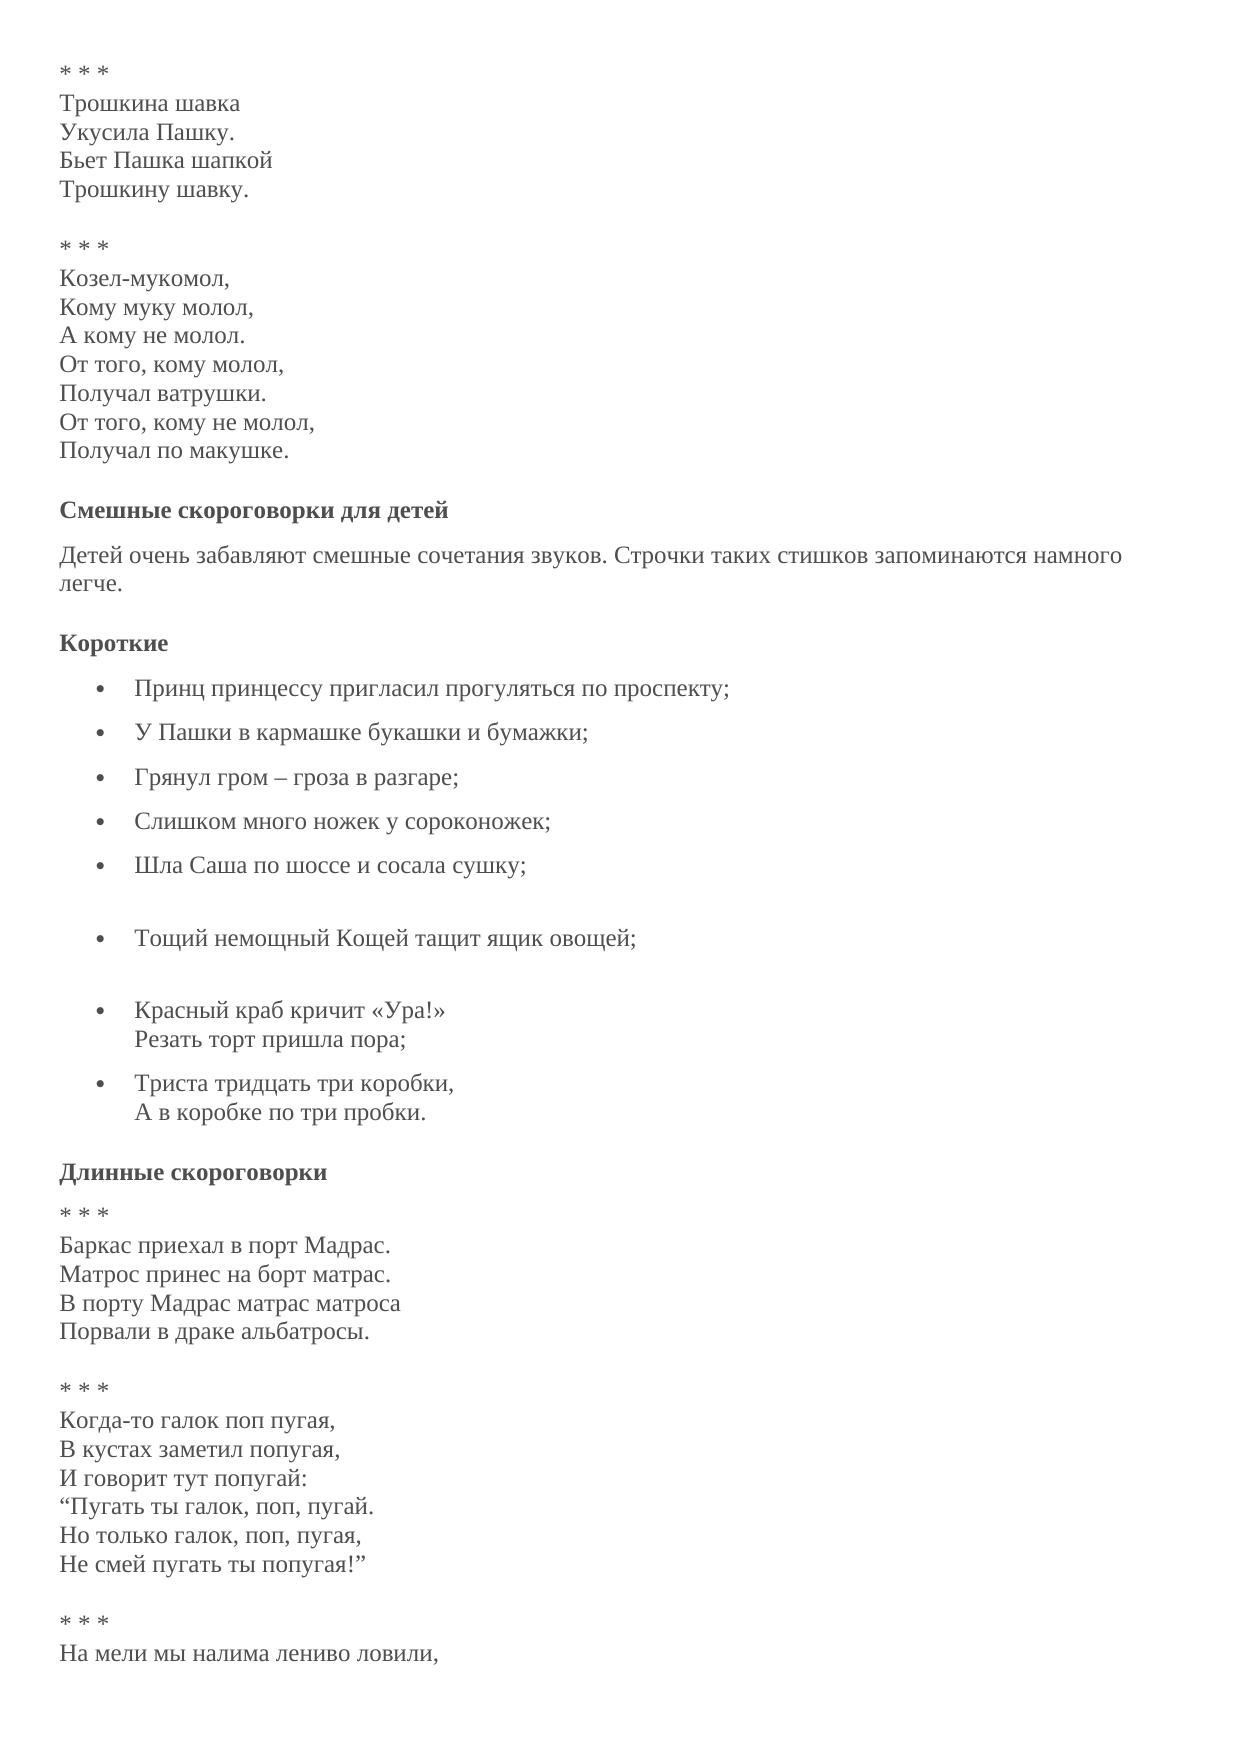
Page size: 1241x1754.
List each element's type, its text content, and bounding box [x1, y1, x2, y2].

text * * * Трошкина шавка Укусила Пашку. Бьет Пашка шапкой Трошкину шавку. [59, 59, 1181, 203]
list Шла Саша по шоссе и сосала сушку; [97, 850, 1181, 907]
text * * * Когда-то галок поп пугая, В кустах заметил попугая, И говорит тут попугай: “Пугать ты галок, поп, пугай. Но только галок, поп, пугая, Не смей пугать ты попугая!” [59, 1376, 1181, 1578]
text Детей очень забавляют смешные сочетания звуков. Строчки таких стишков запоминаются намного легче. [59, 540, 1181, 597]
list Красный краб кричит «Ура!» Резать торт пришла пора; [97, 995, 1181, 1053]
list Грянул гром – гроза в разгаре; [97, 762, 1181, 790]
list Триста тридцать три коробки, А в коробке по три пробки. [97, 1068, 1181, 1126]
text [59, 1609, 1181, 1666]
subtitle Короткие [59, 628, 1181, 657]
list Слишком много ножек у сороконожек; [97, 806, 1181, 835]
list Тощий немощный Кощей тащит ящик овощей; [97, 923, 1181, 979]
text * * * Козел-мукомол, Кому муку молол, А кому не молол. От того, кому молол, Получал ватрушки. От того, кому не молол, Получал по макушке. [59, 234, 1181, 464]
text * * * Баркас приехал в порт Мадрас. Матрос принес на борт матрас. В порту Мадрас матрас матроса Порвали в драке альбатросы. [59, 1201, 1181, 1345]
subtitle Длинные скороговорки [59, 1157, 1181, 1186]
list У Пашки в кармашке букашки и бумажки; [97, 717, 1181, 746]
list Принц принцессу пригласил прогуляться по проспекту; [97, 673, 1181, 702]
subtitle Смешные скороговорки для детей [59, 495, 1181, 524]
